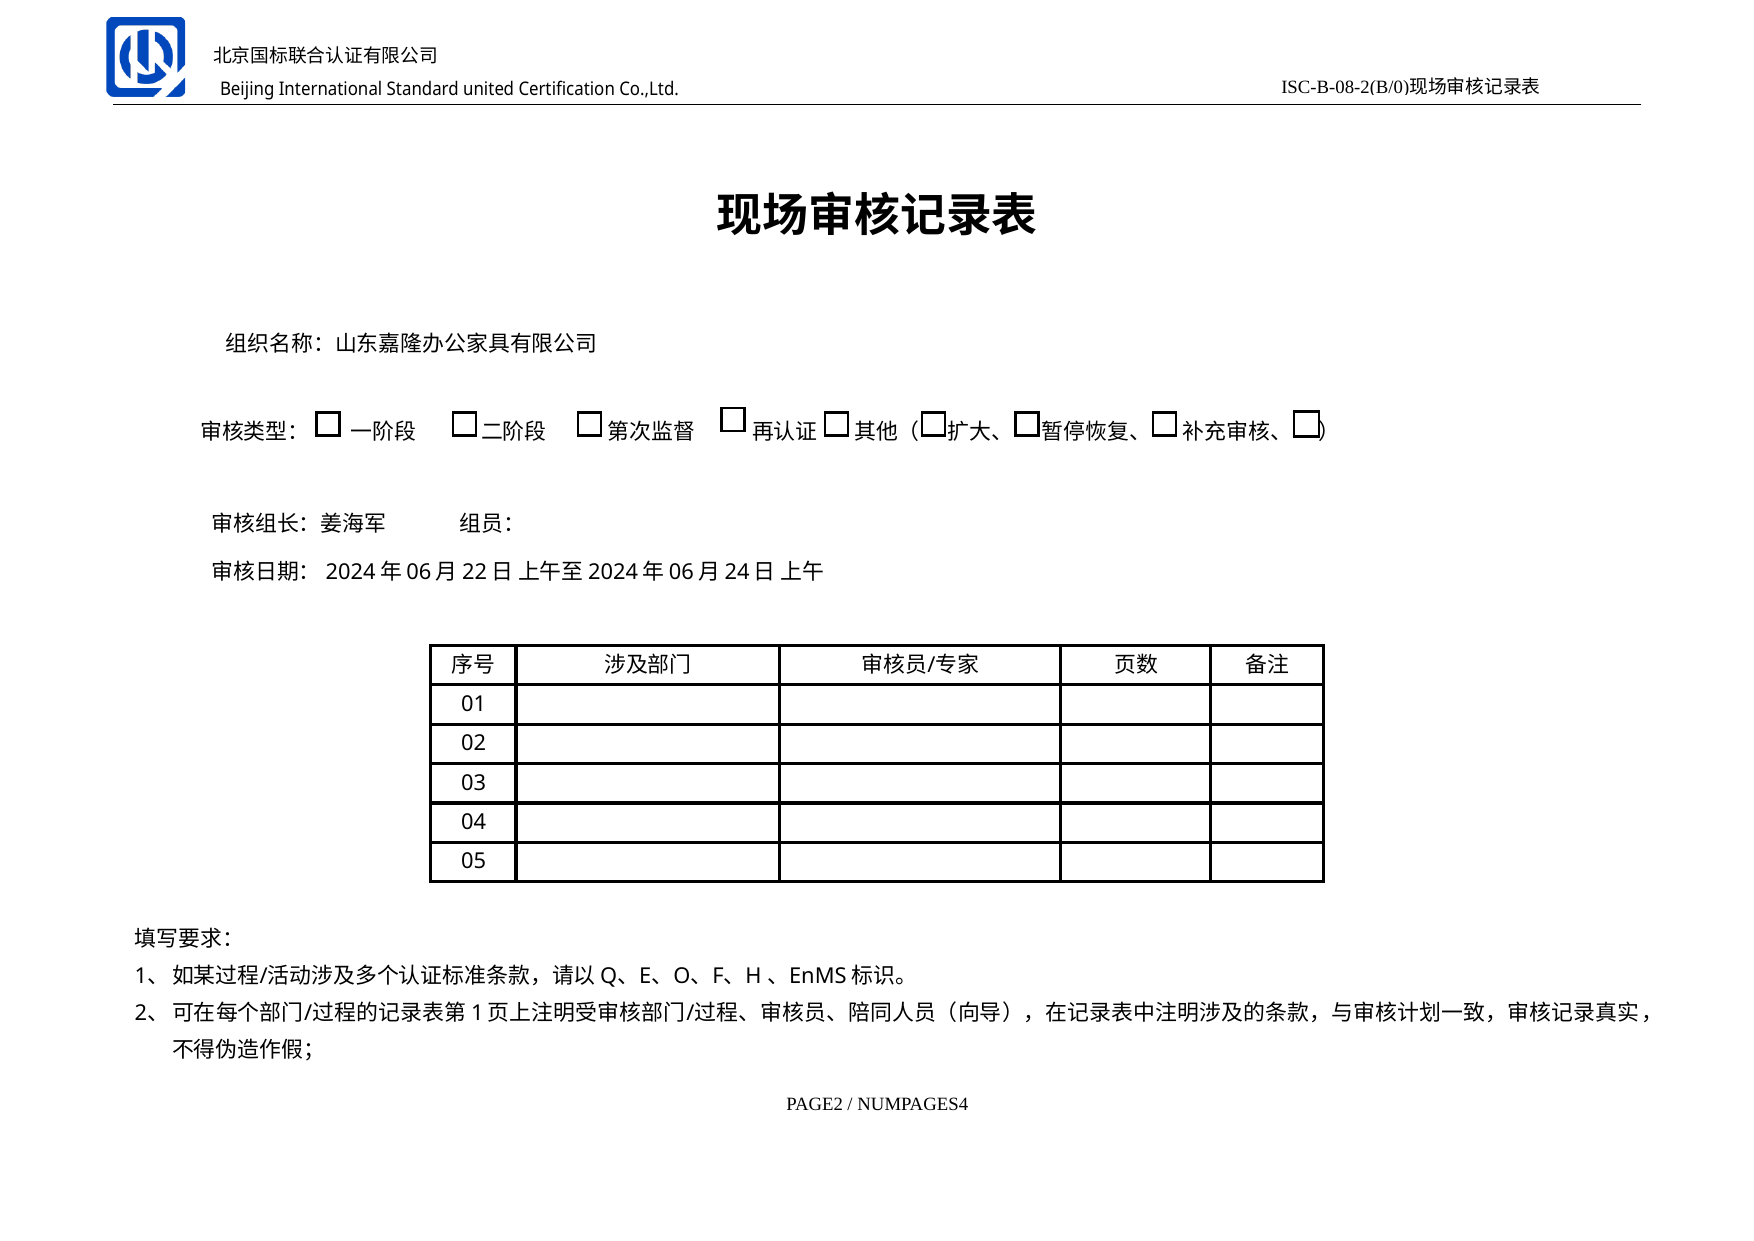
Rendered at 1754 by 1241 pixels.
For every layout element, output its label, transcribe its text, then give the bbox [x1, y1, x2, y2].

table_cell 05 [432, 844, 514, 880]
table_header 页数 [1062, 647, 1209, 683]
table_cell [518, 805, 778, 841]
table_header 备注 [1212, 647, 1322, 683]
table_cell [1062, 844, 1209, 880]
table_cell [518, 686, 778, 723]
text 审核日期： 2024年06月22日 上午至2024年06月24日 上午 [112, 554, 1641, 587]
table_cell [1062, 726, 1209, 762]
text 审核组长：姜海军 组员： [112, 506, 1641, 538]
list 可在每个部门/过程的记录表第1页上注明受审核部门/过程、审核员、陪同人员（向导），在记录表中注明涉及的条款，与审核计划一致，审核记录真实，不得伪造作假； [134, 994, 1641, 1064]
table_cell [1062, 765, 1209, 801]
text 组织名称：山东嘉隆办公家具有限公司 [112, 326, 1641, 358]
text 填写要求： [112, 920, 1641, 953]
table_cell 04 [432, 805, 514, 841]
table_cell [781, 726, 1059, 762]
table_cell [518, 844, 778, 880]
table_cell [518, 726, 778, 762]
table_cell [1212, 765, 1322, 801]
table_cell [1212, 686, 1322, 723]
table_cell [518, 765, 778, 801]
table_cell [781, 686, 1059, 723]
table_cell [781, 805, 1059, 841]
table_cell 02 [432, 726, 514, 762]
table_cell [1062, 805, 1209, 841]
table_cell [1212, 805, 1322, 841]
table_cell [781, 844, 1059, 880]
text 现场审核记录表 [112, 163, 1641, 261]
picture [106, 17, 186, 97]
table_cell [781, 765, 1059, 801]
table_cell [1212, 726, 1322, 762]
table_header 审核员/专家 [781, 647, 1059, 683]
table_header 序号 [432, 647, 514, 683]
table_cell [1212, 844, 1322, 880]
table_cell [1062, 686, 1209, 723]
list 如某过程/活动涉及多个认证标准条款，请以Q、E、O、F、H 、EnMS标识。 [134, 957, 1641, 990]
table_cell 03 [432, 765, 514, 801]
text 审核类型： 一阶段 二阶段 第次监督 再认证 其他（扩大、暂停恢复、补充审核、） [112, 399, 1641, 464]
table_cell 01 [432, 686, 514, 723]
table_header 涉及部门 [518, 647, 778, 683]
